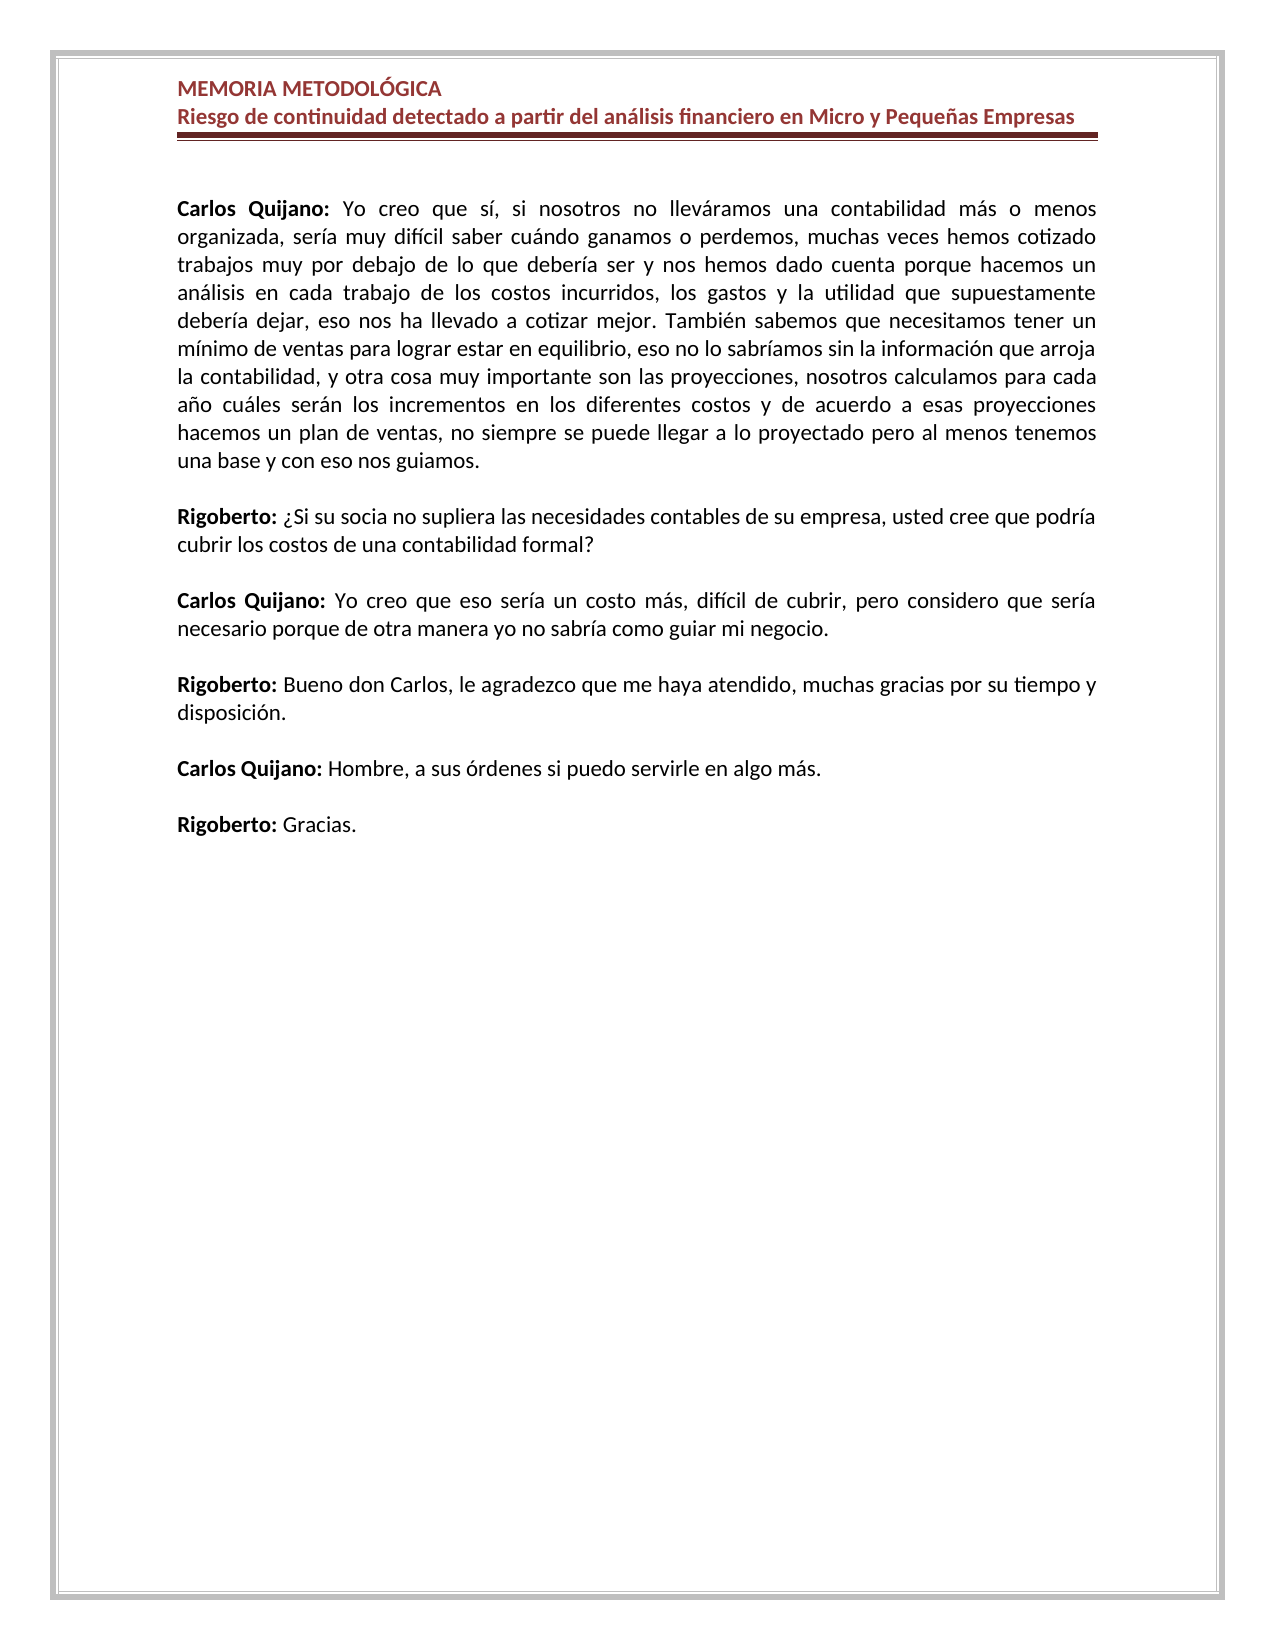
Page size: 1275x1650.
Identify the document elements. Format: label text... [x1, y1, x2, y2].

text Rigoberto: Bueno don Carlos, le agradezco que me haya atendido, muchas gracias por su tiempo y disposición. [177, 670, 1098, 726]
text Rigoberto: Gracias. [177, 810, 1098, 838]
text Carlos Quijano: Yo creo que sí, si nosotros no lleváramos una contabilidad más o menos organizada, sería muy difícil saber cuándo ganamos o perdemos, muchas veces hemos cotizado trabajos muy por debajo de lo que debería ser y nos hemos dado cuenta porque hacemos un análisis en cada trabajo de los costos incurridos, los gastos y la utilidad que supuestamente debería dejar, eso nos ha llevado a cotizar mejor. También sabemos que necesitamos tener un mínimo de ventas para lograr estar en equilibrio, eso no lo sabríamos sin la información que arroja la contabilidad, y otra cosa muy importante son las proyecciones, nosotros calculamos para cada año cuáles serán los incrementos en los diferentes costos y de acuerdo a esas proyecciones hacemos un plan de ventas, no siempre se puede llegar a lo proyectado pero al menos tenemos una base y con eso nos guiamos. [177, 194, 1098, 474]
text Carlos Quijano: Hombre, a sus órdenes si puedo servirle en algo más. [177, 754, 1098, 782]
text Carlos Quijano: Yo creo que eso sería un costo más, difícil de cubrir, pero considero que sería necesario porque de otra manera yo no sabría como guiar mi negocio. [177, 586, 1098, 642]
text Rigoberto: ¿Si su socia no supliera las necesidades contables de su empresa, usted cree que podría cubrir los costos de una contabilidad formal? [177, 502, 1098, 558]
